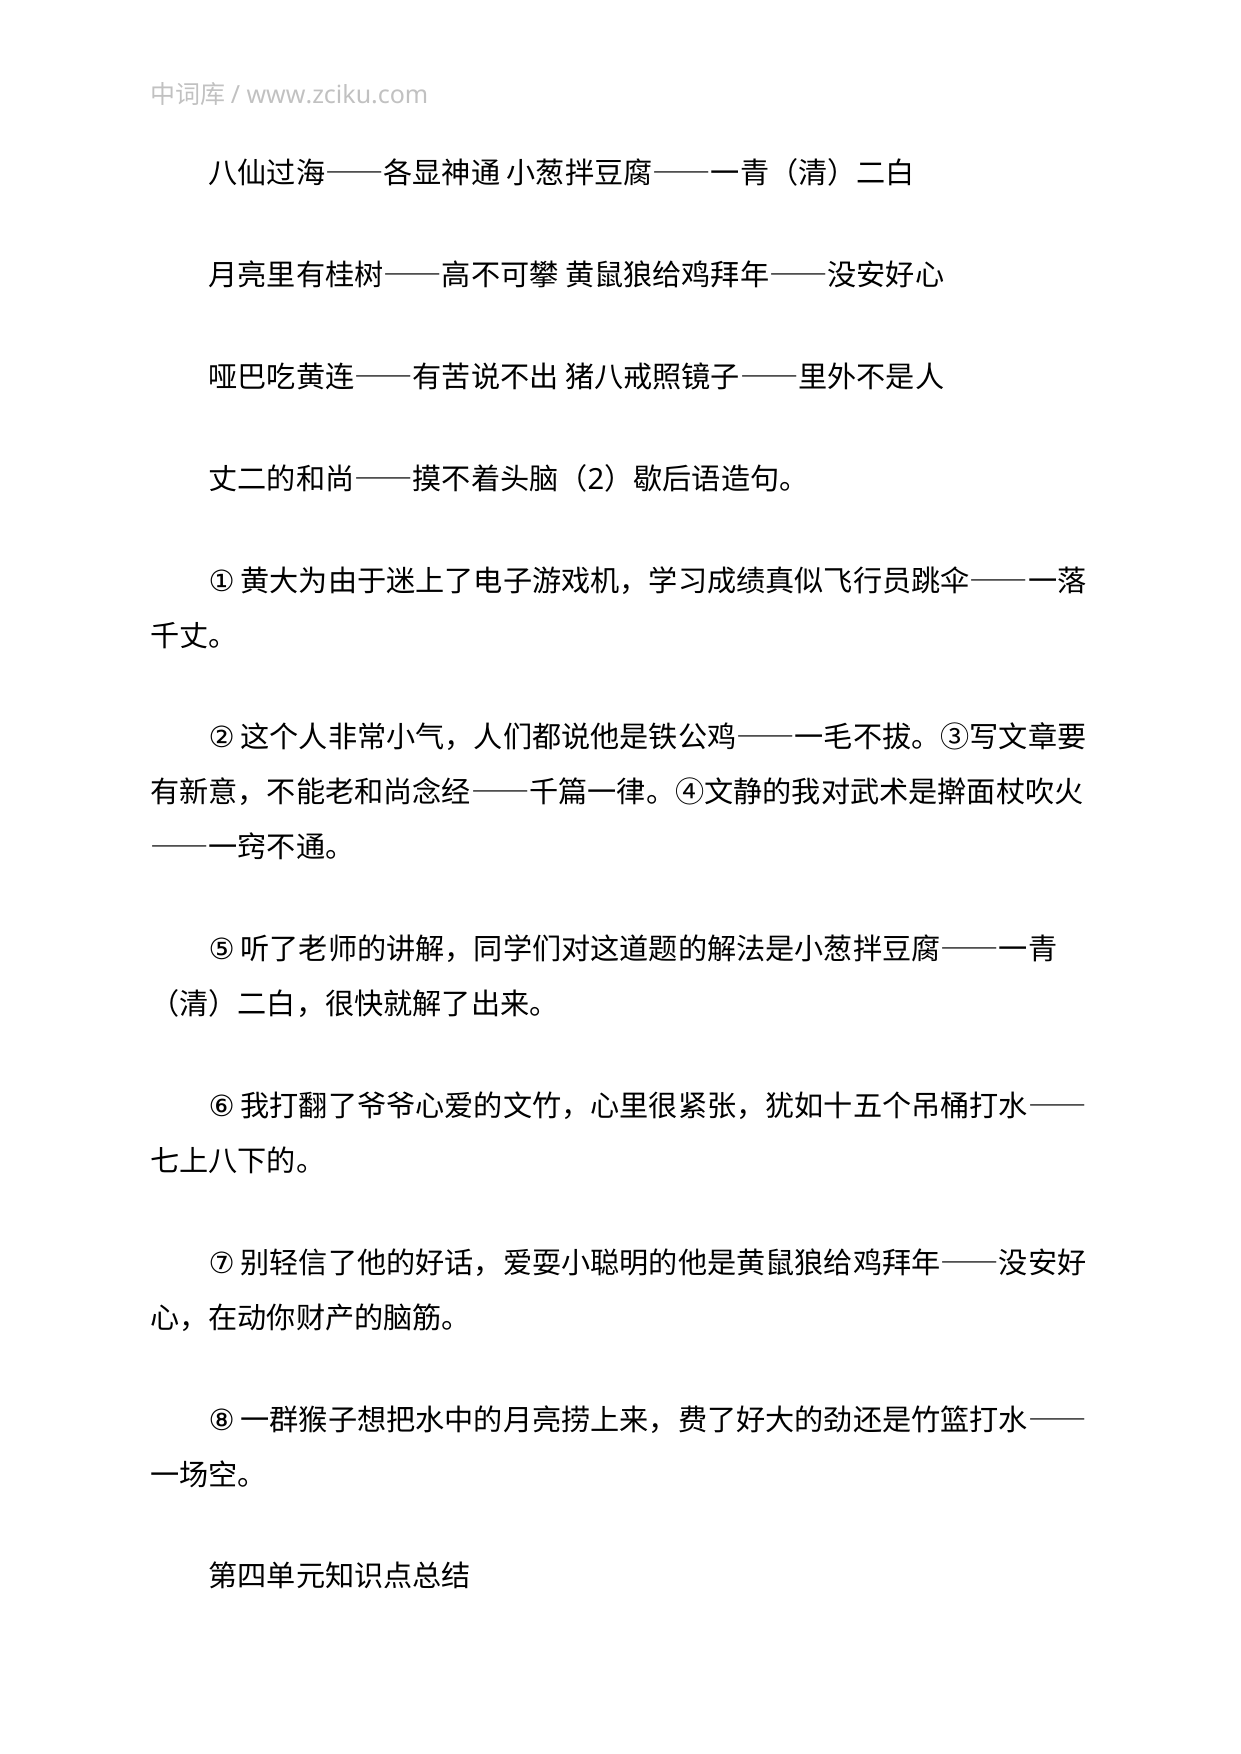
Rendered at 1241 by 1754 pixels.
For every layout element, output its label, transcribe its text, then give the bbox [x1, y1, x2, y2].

text 八仙过海——各显神通 小葱拌豆腐——一青（清）二白 [150, 150, 1090, 192]
text 丈二的和尚——摸不着头脑（2）歇后语造句。 [150, 455, 1090, 498]
text ⑥我打翻了爷爷心爱的文竹，心里很紧张，犹如十五个吊桶打水——七上八下的。 [150, 1082, 1090, 1180]
text ②这个人非常小气，人们都说他是铁公鸡——一毛不拔。③写文章要有新意，不能老和尚念经——千篇一律。④文静的我对武术是擀面杖吹火——一窍不通。 [150, 714, 1090, 866]
text 第四单元知识点总结 [150, 1553, 1090, 1595]
text ⑦别轻信了他的好话，爱耍小聪明的他是黄鼠狼给鸡拜年——没安好心，在动你财产的脑筋。 [150, 1239, 1090, 1337]
text ⑧一群猴子想把水中的月亮捞上来，费了好大的劲还是竹篮打水——一场空。 [150, 1396, 1090, 1493]
text 哑巴吃黄连——有苦说不出 猪八戒照镜子——里外不是人 [150, 353, 1090, 396]
text ①黄大为由于迷上了电子游戏机，学习成绩真似飞行员跳伞——一落千丈。 [150, 557, 1090, 654]
text ⑤听了老师的讲解，同学们对这道题的解法是小葱拌豆腐——一青（清）二白，很快就解了出来。 [150, 926, 1090, 1023]
text 月亮里有桂树——高不可攀 黄鼠狼给鸡拜年——没安好心 [150, 252, 1090, 294]
